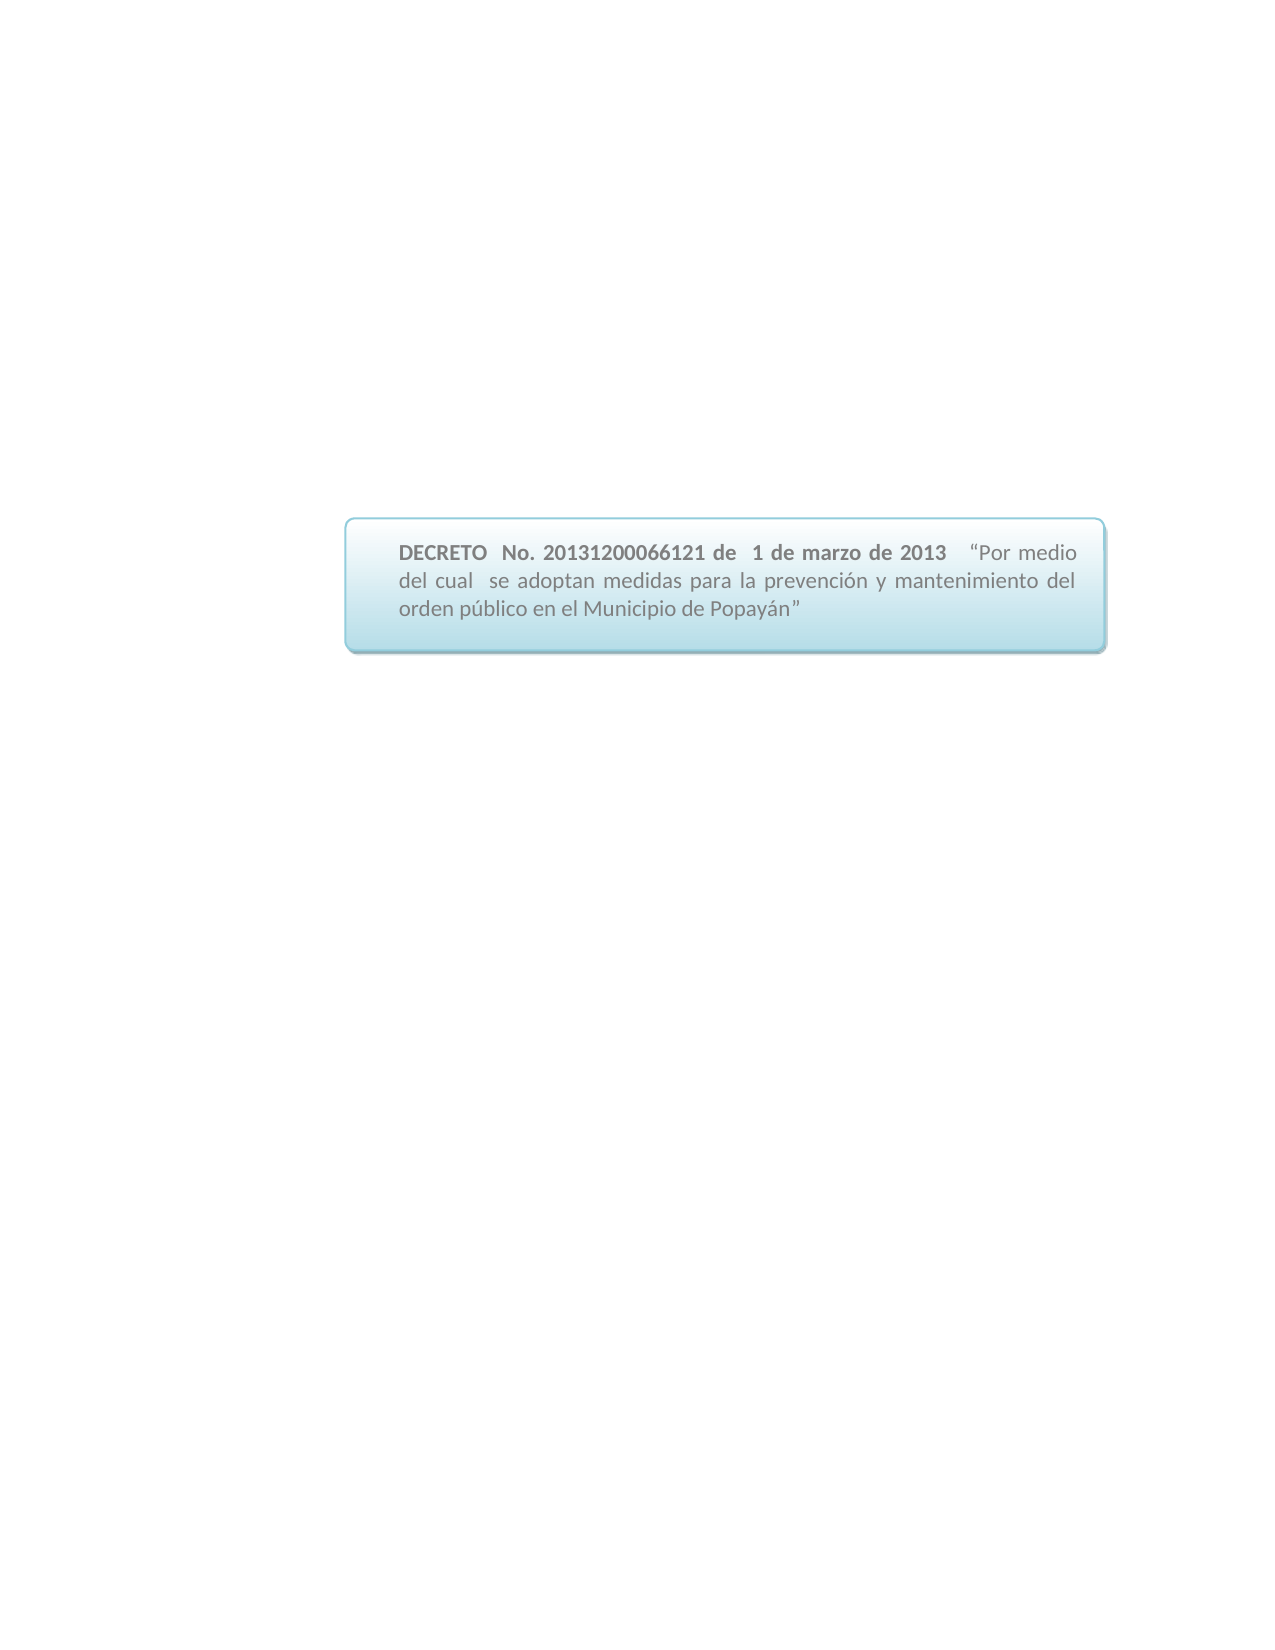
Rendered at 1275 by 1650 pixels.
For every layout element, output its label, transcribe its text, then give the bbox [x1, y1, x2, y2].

text DECRETO No. 20131200066121 de 1 de marzo de 2013 “Por medio del cual se adoptan medidas para la prevención y mantenimiento del orden público en el Municipio de Popayán” [398, 538, 1077, 623]
